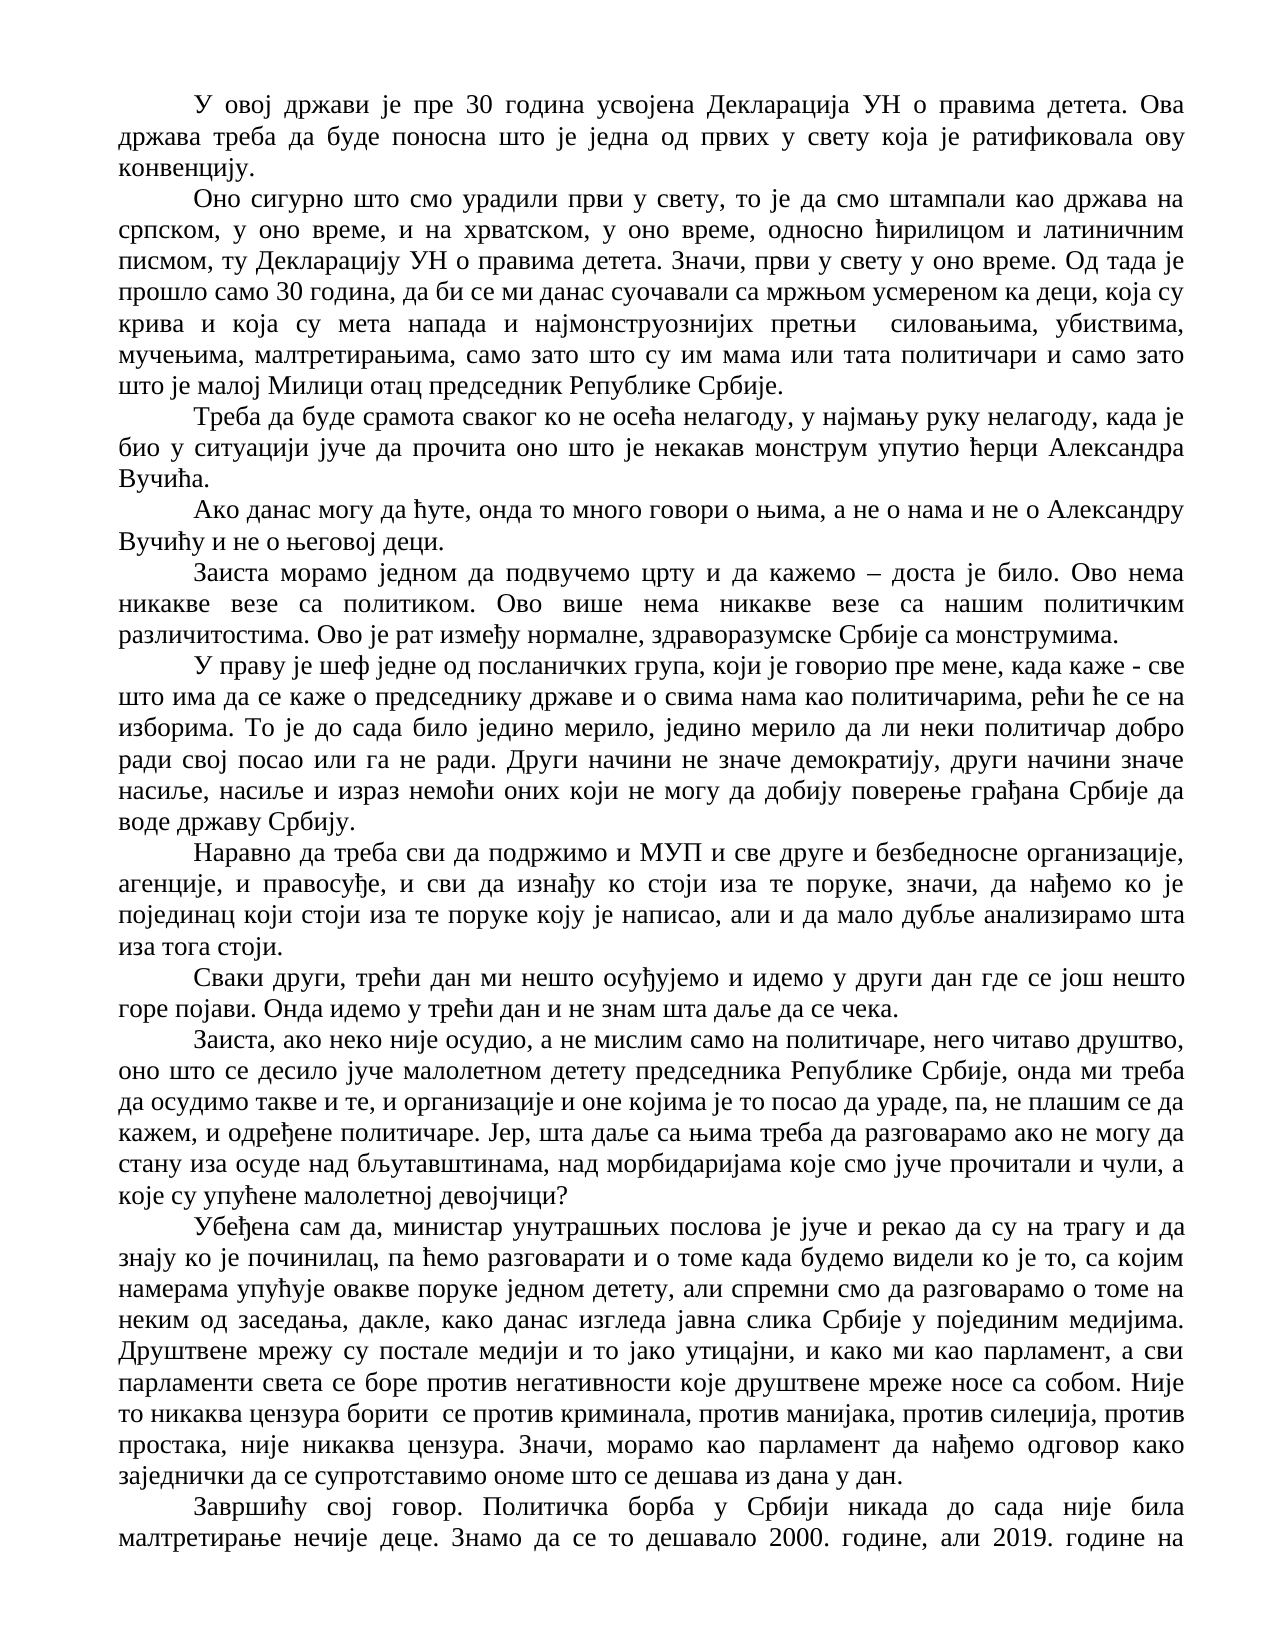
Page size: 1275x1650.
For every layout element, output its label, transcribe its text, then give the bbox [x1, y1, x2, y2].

text У овој држави је пре 30 година усвојена Декларација УН о правима детета. Ова држава треба да буде поносна што је једна од првих у свету која је ратификовала ову конвенцију. [118, 89, 1186, 182]
text Треба да буде срамота сваког ко не осећа нелагоду, у најмању руку нелагоду, када је био у ситуацији јуче да прочита оно што је некакав монструм упутио ћерци Александра Вучића. [118, 400, 1186, 493]
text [118, 1490, 1186, 1552]
text Убеђена сам да, министар унутрашњих послова је јуче и рекао да су на трагу и да знају ко је починилац, па ћемо разговарати и о томе када будемо видели ко је то, са којим намерама упућује овакве поруке једном детету, али спремни смо да разговарамо о томе на неким од заседања, дакле, како данас изгледа јавна слика Србије у појединим медијима. Друштвене мрежу су постале медији и то јако утицајни, и како ми као парламент, а сви парламенти света се боре против негативности које друштвене мреже носе са собом. Није то никаква цензура борити се против криминала, против манијака, против силеџија, против простака, није никаква цензура. Значи, морамо као парламент да нађемо одговор како заједнички да се супротставимо ономе што се дешава из дана у дан. [118, 1210, 1186, 1490]
text Сваки други, трећи дан ми нешто осуђујемо и идемо у други дан где се још нешто горе појави. Онда идемо у трећи дан и не знам шта даље да се чека. [118, 961, 1186, 1023]
text Оно сигурно што смо урадили први у свету, то је да смо штампали као држава на српском, у оно време, и на хрватском, у оно време, односно ћирилицом и латиничним писмом, ту Декларацију УН о правима детета. Значи, први у свету у оно време. Од тада је прошло само 30 година, да би се ми данас суочавали са мржњом усмереном ка деци, која су крива и која су мета напада и најмонструознијих претњи силовањима, убиствима, мучењима, малтретирањима, само зато што су им мама или тата политичари и само зато што је малој Милици отац председник Републике Србије. [118, 182, 1186, 400]
text Заиста морамо једном да подвучемо црту и да кажемо – доста је било. Ово нема никакве везе са политиком. Ово више нема никакве везе са нашим политичким различитостима. Ово је рат између нормалне, здраворазумске Србије са монструмима. [118, 556, 1186, 649]
text Ако данас могу да ћуте, онда то много говори о њима, а не о нама и не о Александру Вучићу и не о његовој деци. [118, 493, 1186, 556]
text Наравно да треба сви да подржимо и МУП и све друге и безбедносне организације, агенције, и правосуђе, и сви да изнађу ко стоји иза те поруке, значи, да нађемо ко је појединац који стоји иза те поруке коју је написао, али и да мало дубље анализирамо шта иза тога стоји. [118, 836, 1186, 961]
text Заиста, ако неко није осудио, а не мислим само на политичаре, него читаво друштво, оно што се десило јуче малолетном детету председника Републике Србије, онда ми треба да осудимо такве и те, и организације и оне којима је то посао да ураде, па, не плашим се да кажем, и одређене политичаре. Јер, шта даље са њима треба да разговарамо ако не могу да стану иза осуде над бљутавштинама, над морбидаријама које смо јуче прочитали и чули, а које су упућене малолетној девојчици? [118, 1023, 1186, 1210]
text У праву је шеф једне од посланичких група, који је говорио пре мене, када каже - све што има да се каже о председнику државе и о свима нама као политичарима, рећи ће се на изборима. То је до сада било једино мерило, једино мерило да ли неки политичар добро ради свој посао или га не ради. Други начини не значе демократију, други начини значе насиље, насиље и израз немоћи оних који не могу да добију поверење грађана Србије да воде државу Србију. [118, 649, 1186, 836]
